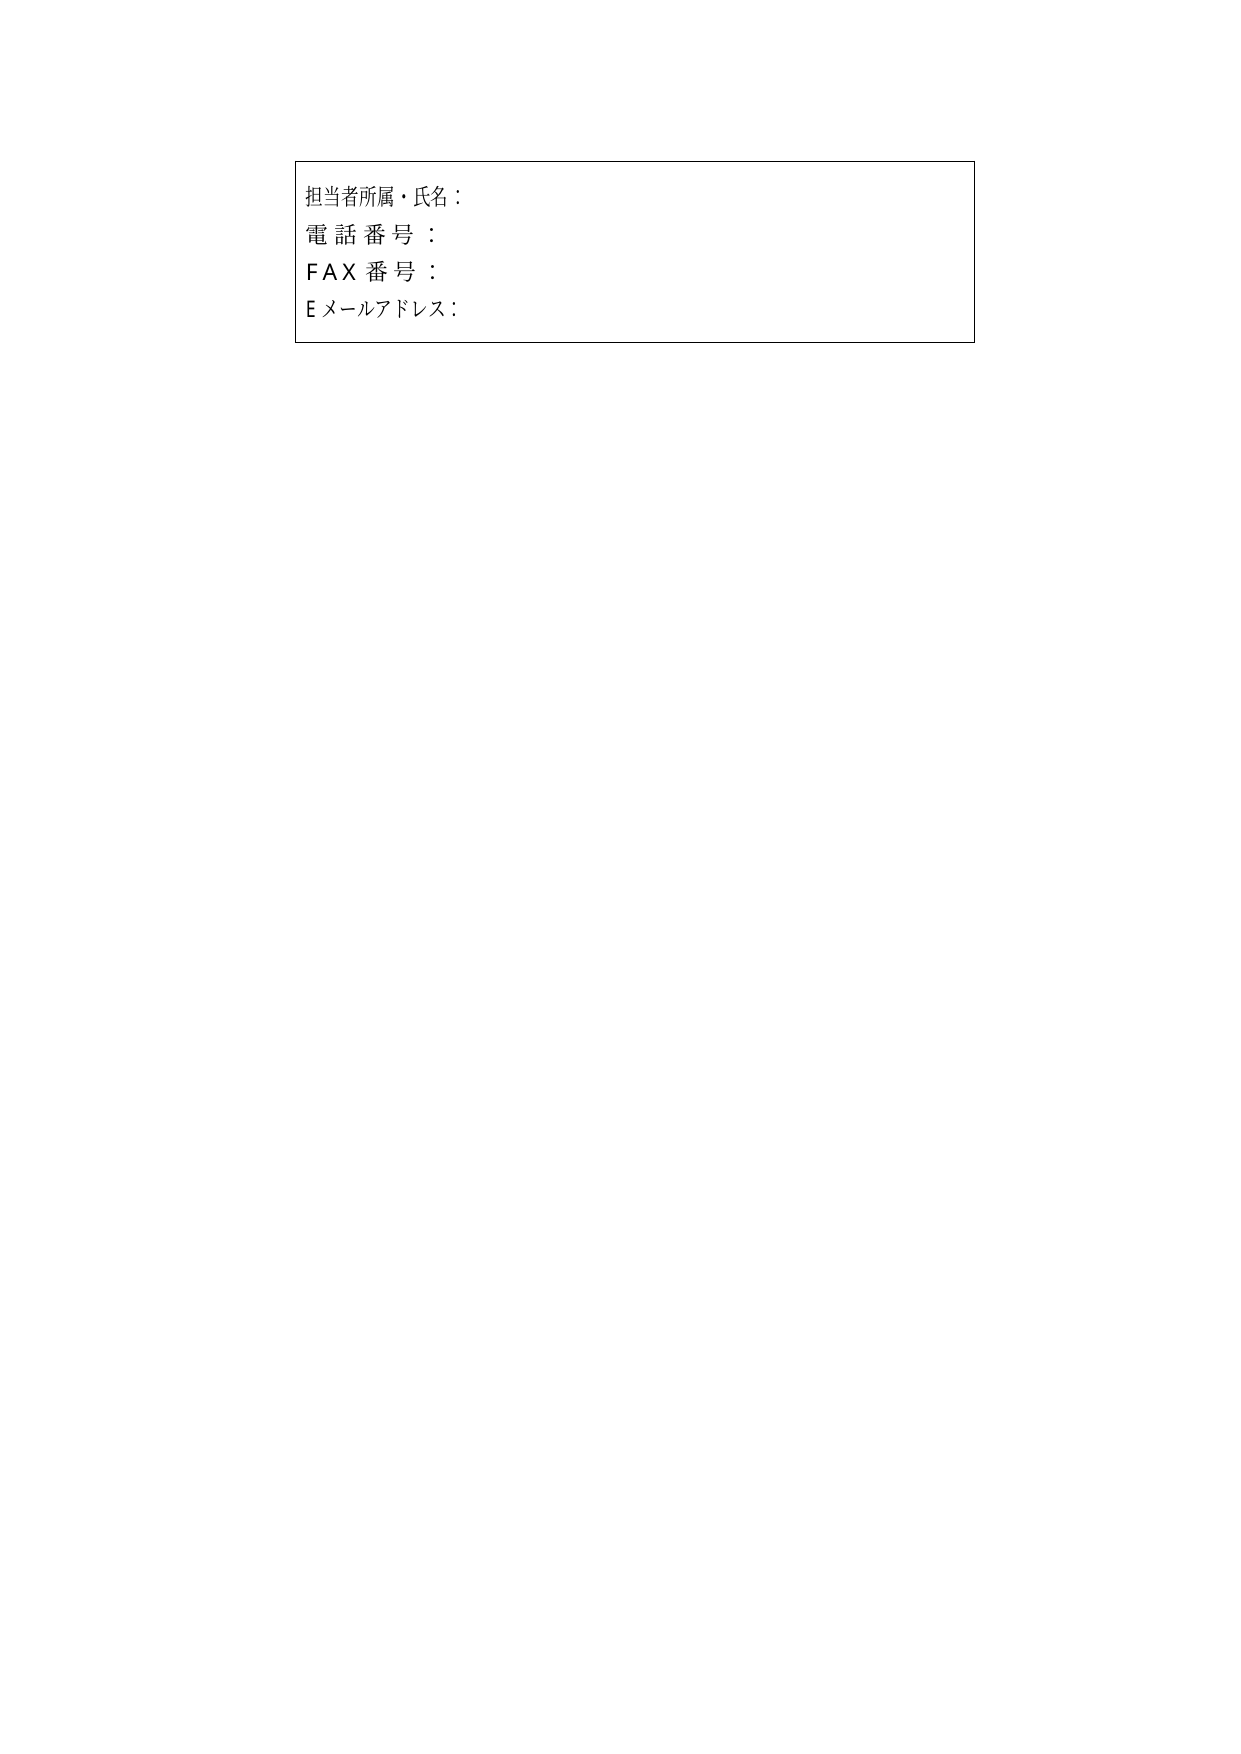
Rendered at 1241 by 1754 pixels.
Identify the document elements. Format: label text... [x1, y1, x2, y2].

table_header 担当者所属・氏名： 電話番号： FAX番号： Eメールアドレス： [296, 162, 974, 342]
